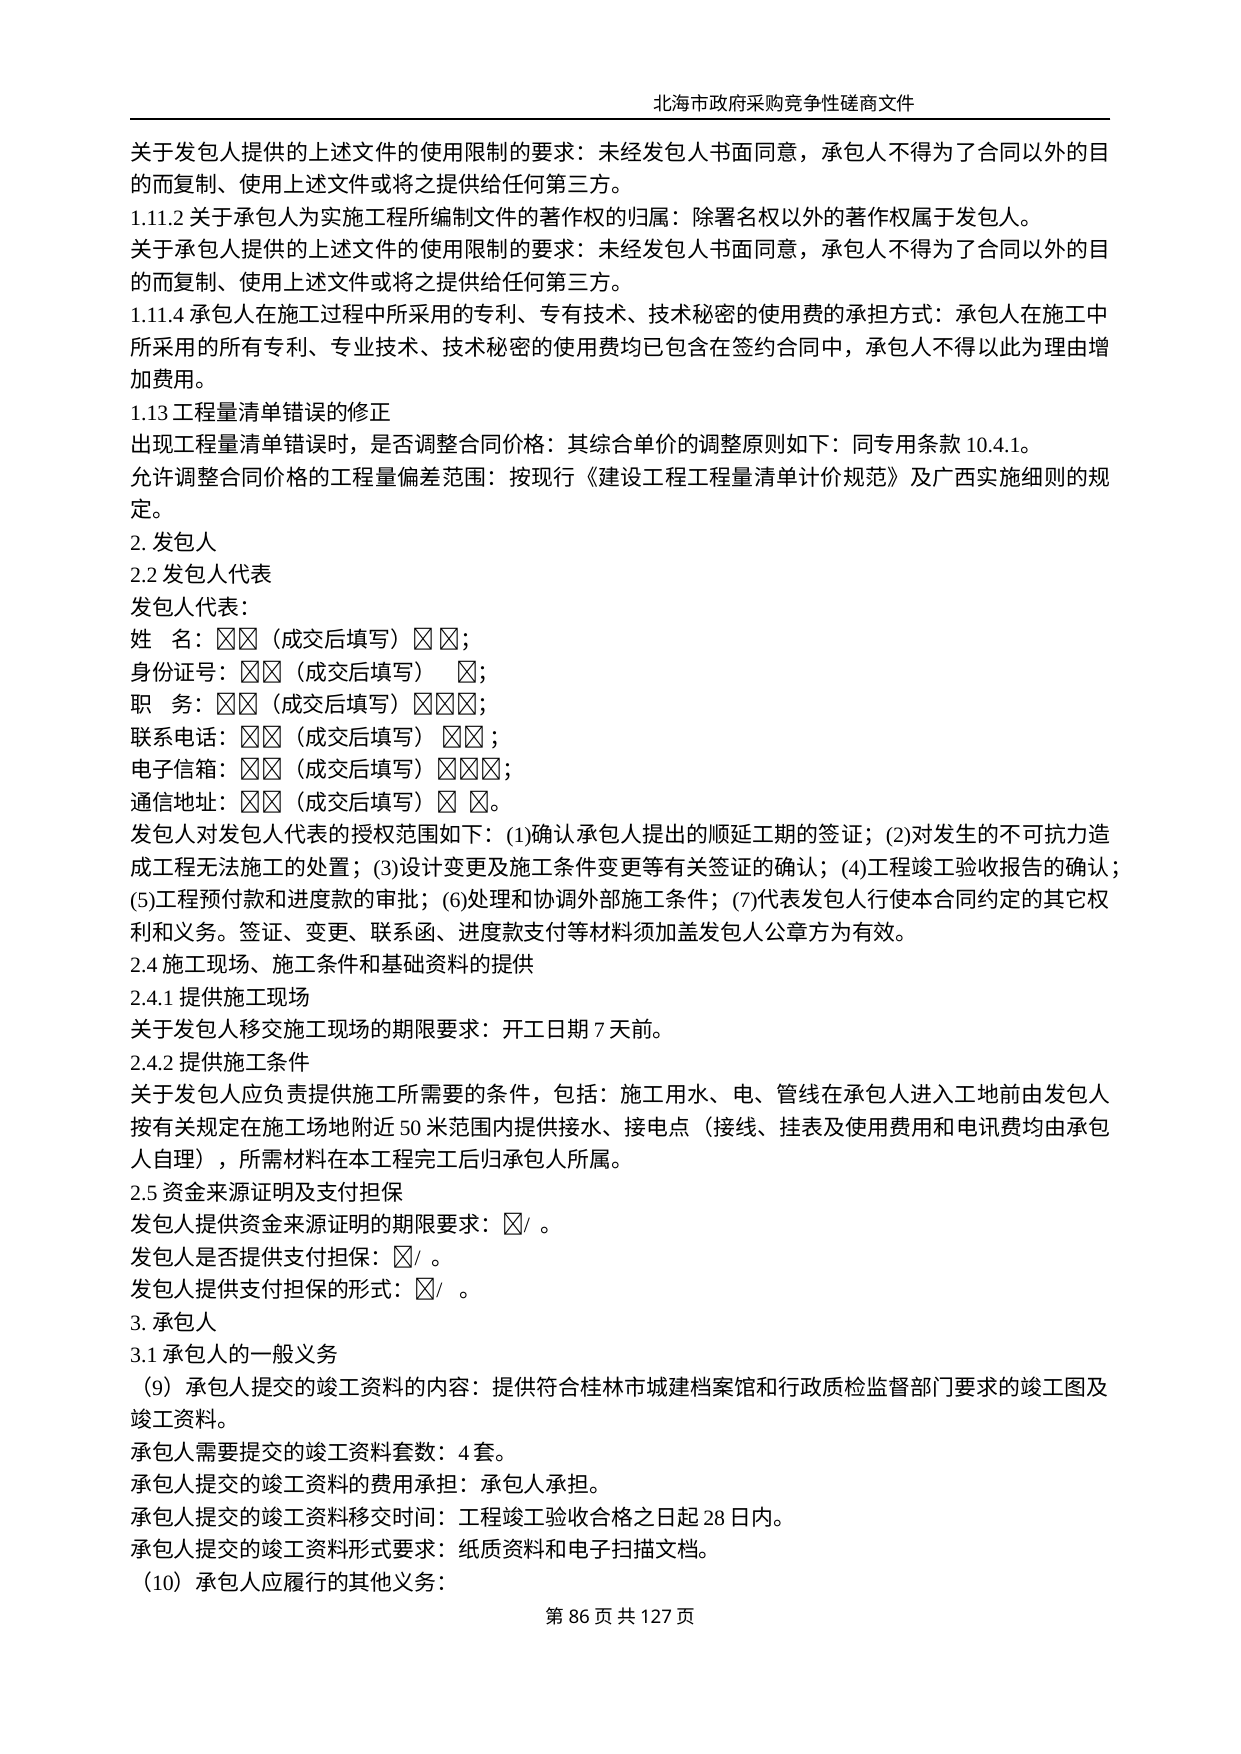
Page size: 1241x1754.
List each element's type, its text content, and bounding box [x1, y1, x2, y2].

text 允许调整合同价格的工程量偏差范围：按现行《建设工程工程量清单计价规范》及广西实施细则的规定。 [130, 459, 1110, 524]
text 2. 发包人 [130, 524, 1110, 557]
text 发包人对发包人代表的授权范围如下：(1)确认承包人提出的顺延工期的签证；(2)对发生的不可抗力造成工程无法施工的处置；(3)设计变更及施工条件变更等有关签证的确认；(4)工程竣工验收报告的确认；(5)工程预付款和进度款的审批；(6)处理和协调外部施工条件；(7)代表发包人行使本合同约定的其它权利和义务。签证、变更、联系函、进度款支付等材料须加盖发包人公章方为有效。 [130, 817, 1110, 947]
text 关于承包人提供的上述文件的使用限制的要求：未经发包人书面同意，承包人不得为了合同以外的目的而复制、使用上述文件或将之提供给任何第三方。 [130, 232, 1110, 297]
text 承包人提交的竣工资料形式要求：纸质资料和电子扫描文档。 [130, 1532, 1110, 1564]
text 发包人代表： [130, 589, 1110, 622]
text 承包人提交的竣工资料的费用承担：承包人承担。 [130, 1467, 1110, 1499]
text （10）承包人应履行的其他义务： [130, 1564, 1110, 1597]
text 1.13工程量清单错误的修正 [130, 394, 1110, 427]
text 3.1 承包人的一般义务 [130, 1337, 1110, 1369]
text 联系电话：（成交后填写）  ； [130, 719, 1110, 752]
text 2.4.2 提供施工条件 [130, 1044, 1110, 1077]
text 出现工程量清单错误时，是否调整合同价格：其综合单价的调整原则如下：同专用条款10.4.1。 [130, 427, 1110, 459]
text 关于发包人提供的上述文件的使用限制的要求：未经发包人书面同意，承包人不得为了合同以外的目的而复制、使用上述文件或将之提供给任何第三方。 [130, 134, 1110, 199]
text 1.11.2 关于承包人为实施工程所编制文件的著作权的归属：除署名权以外的著作权属于发包人。 [130, 199, 1110, 232]
text 电子信箱：（成交后填写）； [130, 752, 1110, 784]
text 3. 承包人 [130, 1304, 1110, 1337]
text 关于发包人应负责提供施工所需要的条件，包括：施工用水、电、管线在承包人进入工地前由发包人按有关规定在施工场地附近50米范围内提供接水、接电点（接线、挂表及使用费用和电讯费均由承包人自理），所需材料在本工程完工后归承包人所属。 [130, 1077, 1110, 1174]
text 身份证号：（成交后填写） ； [130, 654, 1110, 687]
text 承包人提交的竣工资料移交时间：工程竣工验收合格之日起28日内。 [130, 1499, 1110, 1532]
text 关于发包人移交施工现场的期限要求：开工日期7天前。 [130, 1012, 1110, 1044]
text 姓 名：（成交后填写） ； [130, 622, 1110, 654]
text 通信地址：（成交后填写） 。 [130, 784, 1110, 817]
text 发包人提供资金来源证明的期限要求：/ 。 [130, 1207, 1110, 1239]
text 1.11.4 承包人在施工过程中所采用的专利、专有技术、技术秘密的使用费的承担方式：承包人在施工中所采用的所有专利、专业技术、技术秘密的使用费均已包含在签约合同中，承包人不得以此为理由增加费用。 [130, 297, 1110, 394]
text （9）承包人提交的竣工资料的内容：提供符合桂林市城建档案馆和行政质检监督部门要求的竣工图及竣工资料。 [130, 1369, 1110, 1434]
text 职 务：（成交后填写）； [130, 687, 1110, 719]
text 发包人是否提供支付担保：/ 。 [130, 1239, 1110, 1272]
text 2.4 施工现场、施工条件和基础资料的提供 [130, 947, 1110, 979]
text 2.4.1 提供施工现场 [130, 979, 1110, 1012]
text 发包人提供支付担保的形式：/。 [130, 1272, 1110, 1304]
text 2.2 发包人代表 [130, 557, 1110, 589]
text 承包人需要提交的竣工资料套数：4套。 [130, 1434, 1110, 1467]
text 2.5 资金来源证明及支付担保 [130, 1174, 1110, 1207]
